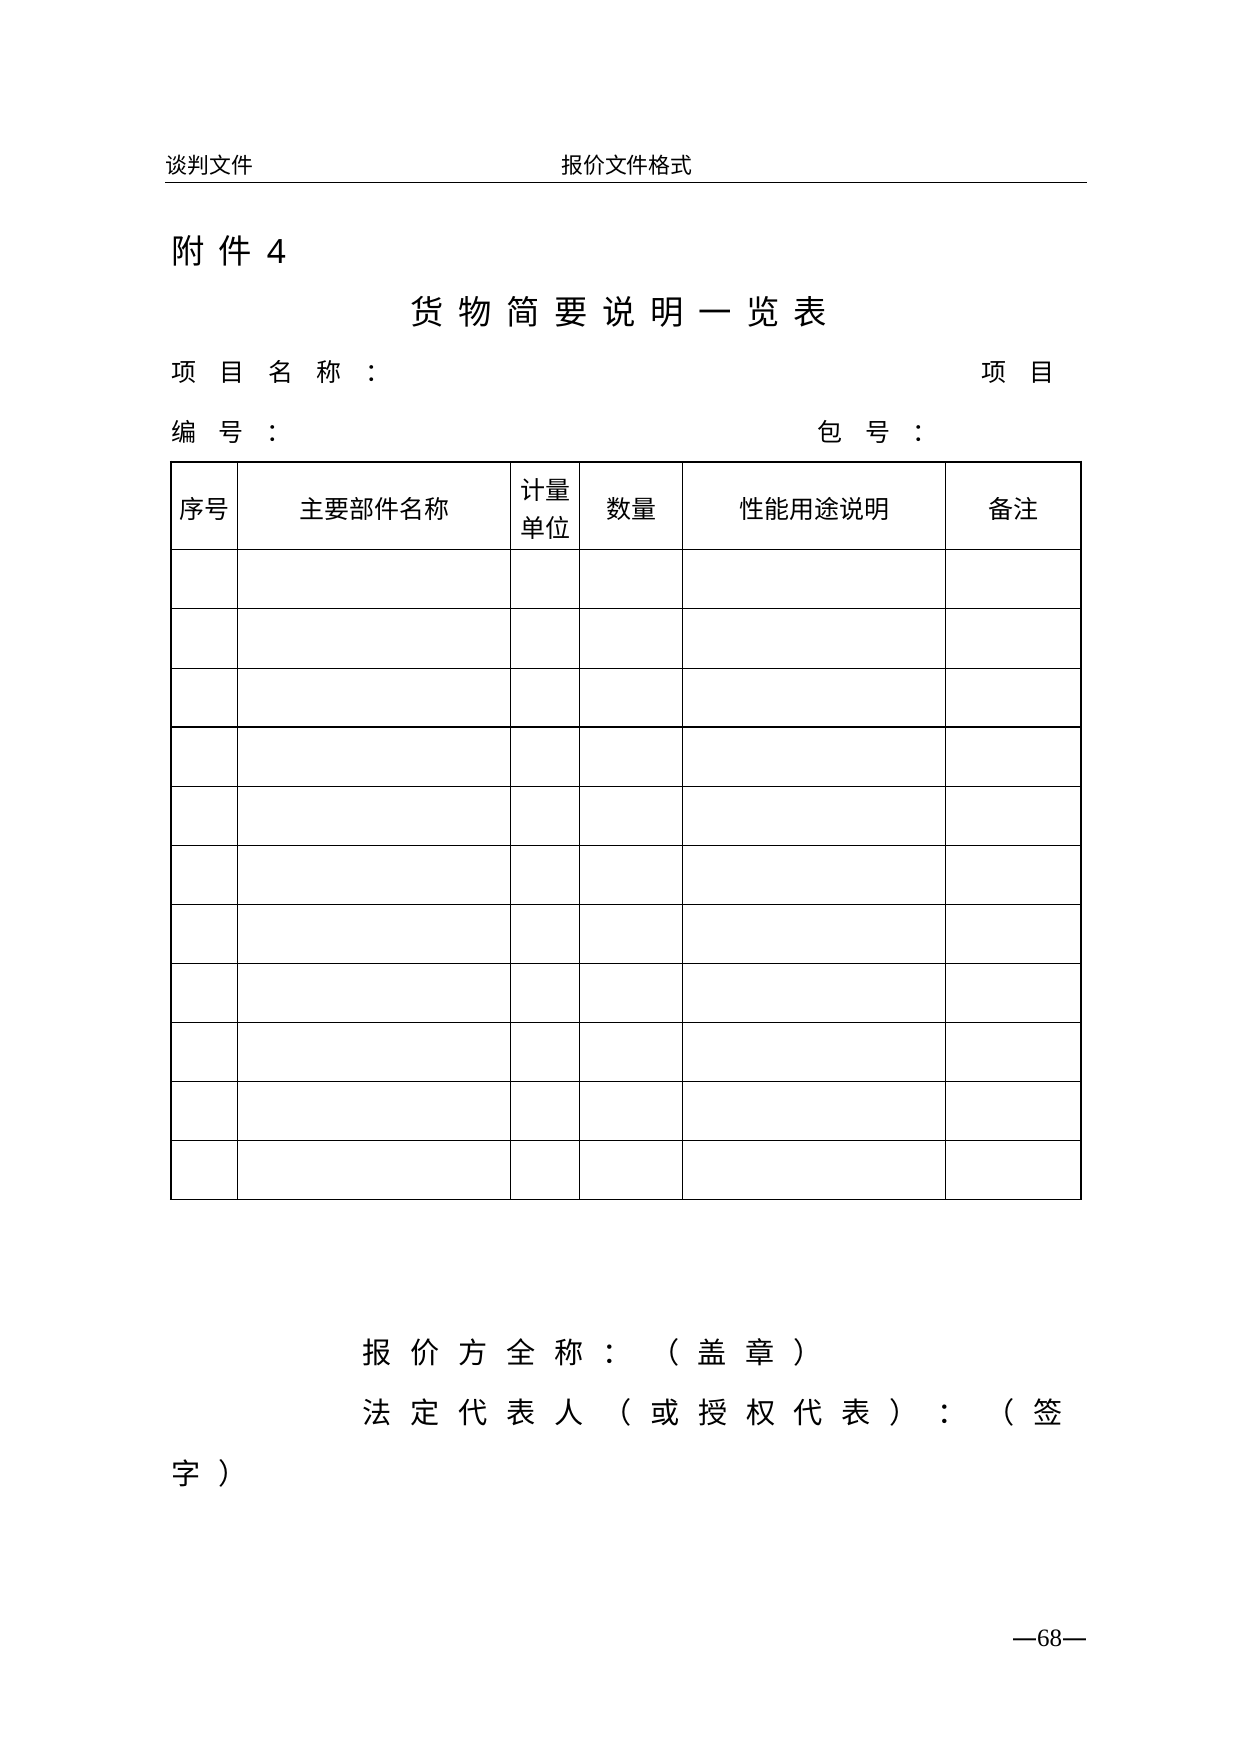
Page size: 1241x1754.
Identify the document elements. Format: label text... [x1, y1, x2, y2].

table_cell [172, 846, 237, 904]
table_cell [511, 846, 579, 904]
table_cell [946, 964, 1080, 1022]
text 货物简要说明一览表 [171, 280, 1081, 340]
table_cell [238, 1082, 510, 1140]
table_cell [580, 609, 682, 667]
table_cell [238, 669, 510, 726]
table_cell [580, 787, 682, 844]
table_cell [511, 669, 579, 726]
table_cell [946, 1141, 1080, 1199]
table_cell [946, 728, 1080, 786]
text 法定代表人（或授权代表）：（签字） [171, 1381, 1081, 1502]
table_cell [511, 1141, 579, 1199]
table_cell [683, 1141, 945, 1199]
table_cell [238, 846, 510, 904]
table_cell [580, 669, 682, 726]
text 报价方全称：（盖章） [171, 1321, 1081, 1381]
table_cell [683, 964, 945, 1022]
table_cell [172, 609, 237, 667]
table_cell [580, 1141, 682, 1199]
table_cell [511, 964, 579, 1022]
table_cell [580, 1082, 682, 1140]
table_cell [946, 669, 1080, 726]
table_header 数量 [580, 463, 682, 549]
table_cell [946, 905, 1080, 963]
table_cell [172, 728, 237, 786]
table_cell [946, 1082, 1080, 1140]
table_cell [683, 609, 945, 667]
table_header 计量 单位 [511, 463, 579, 549]
table_cell [172, 964, 237, 1022]
table_cell [683, 669, 945, 726]
table_cell [238, 964, 510, 1022]
table_cell [683, 728, 945, 786]
table_cell [238, 728, 510, 786]
table_cell [172, 669, 237, 726]
table_header 性能用途说明 [683, 463, 945, 549]
table_cell [511, 905, 579, 963]
table_cell [238, 787, 510, 844]
table_cell [946, 787, 1080, 844]
table_cell [238, 550, 510, 608]
table_header 备注 [946, 463, 1080, 549]
table_cell [946, 609, 1080, 667]
text 项目名称： 项目编号： 包号： [171, 340, 1081, 461]
table_cell [238, 905, 510, 963]
table_cell [511, 1023, 579, 1081]
table_cell [172, 1082, 237, 1140]
table_header 主要部件名称 [238, 463, 510, 549]
text 附件4 [171, 219, 1081, 280]
table_cell [946, 550, 1080, 608]
table_cell [946, 1023, 1080, 1081]
table_cell [238, 609, 510, 667]
table_cell [580, 846, 682, 904]
table_cell [172, 1023, 237, 1081]
table_cell [683, 905, 945, 963]
table_cell [172, 550, 237, 608]
table_cell [946, 846, 1080, 904]
table_cell [172, 905, 237, 963]
table_header 序号 [172, 463, 237, 549]
table_cell [683, 846, 945, 904]
table_cell [683, 1023, 945, 1081]
table_cell [580, 905, 682, 963]
table_cell [172, 1141, 237, 1199]
table_cell [511, 787, 579, 844]
table_cell [511, 550, 579, 608]
table_cell [172, 787, 237, 844]
table_cell [683, 1082, 945, 1140]
table_cell [238, 1141, 510, 1199]
table_cell [580, 1023, 682, 1081]
table_cell [511, 609, 579, 667]
table_cell [580, 964, 682, 1022]
table_cell [580, 728, 682, 786]
table_cell [511, 728, 579, 786]
table_cell [511, 1082, 579, 1140]
table_cell [683, 787, 945, 844]
table_cell [238, 1023, 510, 1081]
table_cell [580, 550, 682, 608]
table_cell [683, 550, 945, 608]
